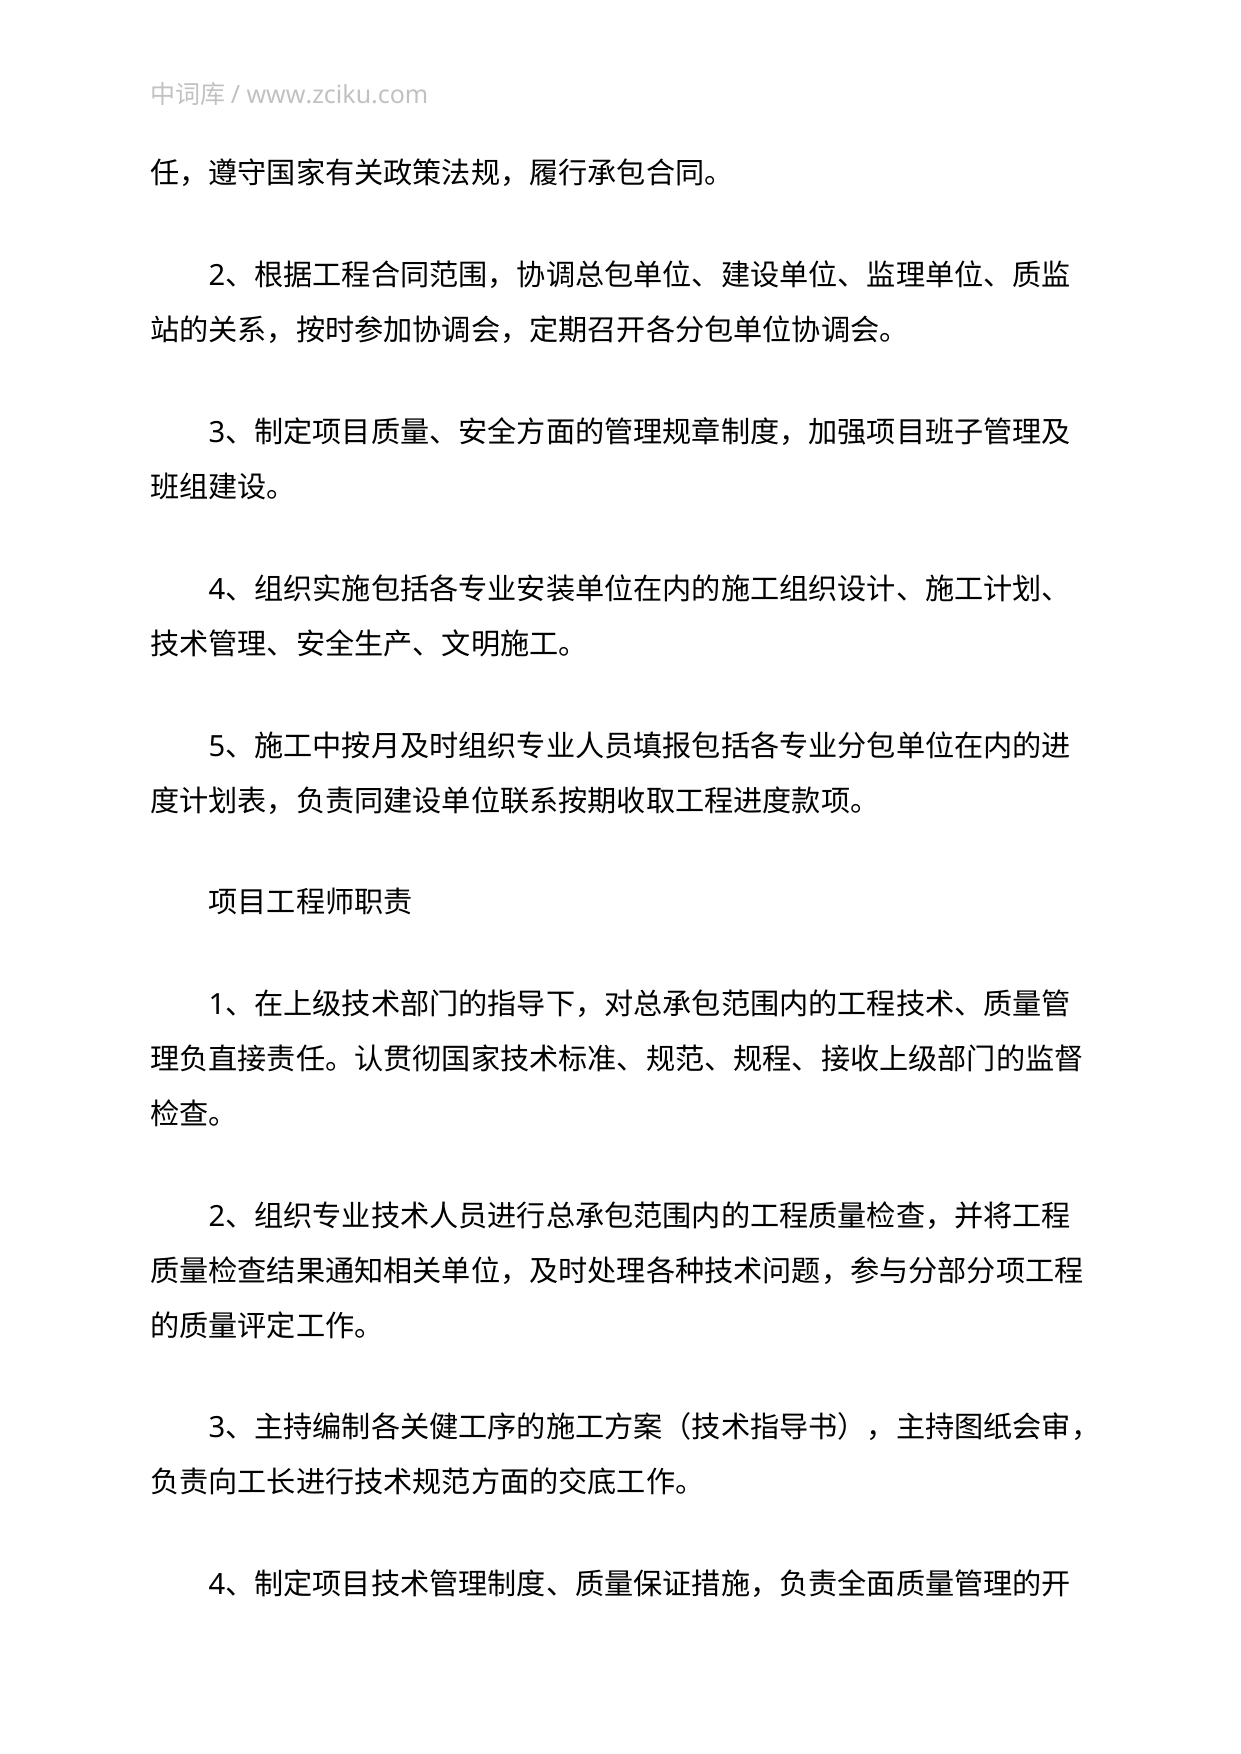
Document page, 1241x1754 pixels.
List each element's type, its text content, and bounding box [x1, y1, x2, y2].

text 4、组织实施包括各专业安装单位在内的施工组织设计、施工计划、技术管理、安全生产、文明施工。 [150, 565, 1090, 663]
text 项目工程师职责 [150, 879, 1090, 921]
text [150, 150, 1090, 192]
text 2、根据工程合同范围，协调总包单位、建设单位、监理单位、质监站的关系，按时参加协调会，定期召开各分包单位协调会。 [150, 252, 1090, 349]
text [150, 1561, 1090, 1603]
text 5、施工中按月及时组织专业人员填报包括各专业分包单位在内的进度计划表，负责同建设单位联系按期收取工程进度款项。 [150, 722, 1090, 819]
text 3、制定项目质量、安全方面的管理规章制度，加强项目班子管理及班组建设。 [150, 408, 1090, 506]
text 2、组织专业技术人员进行总承包范围内的工程质量检查，并将工程质量检查结果通知相关单位，及时处理各种技术问题，参与分部分项工程的质量评定工作。 [150, 1192, 1090, 1344]
text 1、在上级技术部门的指导下，对总承包范围内的工程技术、质量管理负直接责任。认贯彻国家技术标准、规范、规程、接收上级部门的监督检查。 [150, 981, 1090, 1133]
text 3、主持编制各关健工序的施工方案（技术指导书），主持图纸会审，负责向工长进行技术规范方面的交底工作。 [150, 1404, 1090, 1501]
